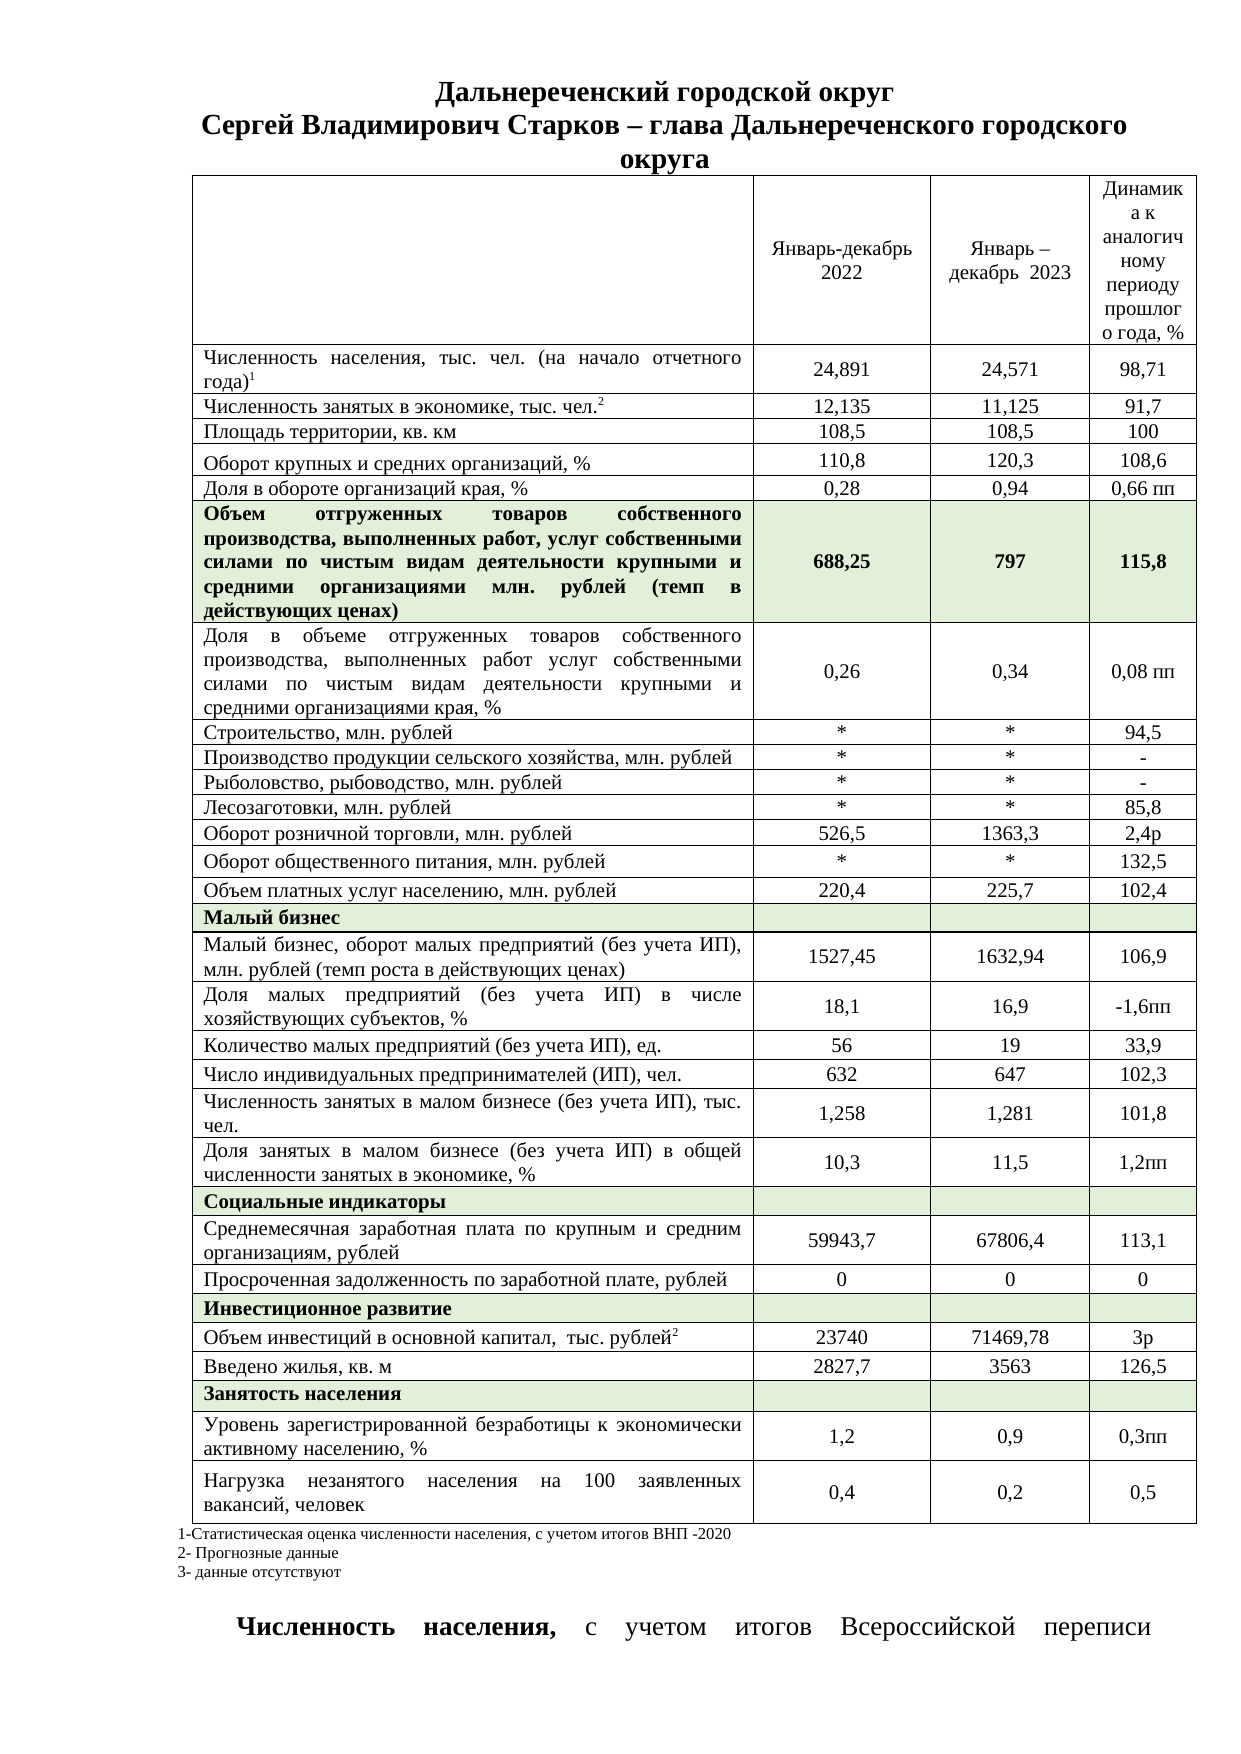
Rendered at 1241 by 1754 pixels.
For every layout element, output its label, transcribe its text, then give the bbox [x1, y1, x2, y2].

table_cell 1527,45 [754, 933, 930, 981]
table_cell 108,6 [1090, 444, 1196, 475]
table_cell 647 [931, 1060, 1089, 1088]
table_cell 3563 [931, 1352, 1089, 1380]
table_cell [1090, 904, 1196, 931]
text 1-Статистическая оценка численности населения, с учетом итогов ВНП -2020 [177, 1524, 1152, 1543]
table_cell 12,135 [754, 394, 930, 418]
table_cell [931, 1381, 1089, 1411]
table_cell 132,5 [1090, 846, 1196, 877]
table_cell 0,2 [931, 1461, 1089, 1523]
table_cell 115,8 [1090, 501, 1196, 622]
table_cell Доля малых предприятий (без учета ИП) в числе хозяйствующих субъектов, % [193, 982, 753, 1030]
table_cell 19 [931, 1031, 1089, 1059]
text Сергей Владимирович Старков – глава Дальнереченского городского округа [177, 107, 1152, 174]
table_cell [754, 1381, 930, 1411]
table_cell 688,25 [754, 501, 930, 622]
table_cell 85,8 [1090, 795, 1196, 819]
table_header Январь-декабрь 2022 [754, 176, 930, 344]
table_cell * [754, 846, 930, 877]
table_cell * [931, 720, 1089, 744]
table_cell 108,5 [754, 419, 930, 443]
table_cell 0,5 [1090, 1461, 1196, 1523]
table_cell * [931, 745, 1089, 769]
table_cell Оборот розничной торговли, млн. рублей [193, 820, 753, 844]
table_cell Объем инвестиций в основной капитал, тыс. рублей2 [193, 1323, 753, 1351]
table_cell 24,571 [931, 345, 1089, 393]
table_cell 0 [931, 1265, 1089, 1293]
table_cell Оборот общественного питания, млн. рублей [193, 846, 753, 877]
table_cell * [931, 846, 1089, 877]
table_cell 0,94 [931, 476, 1089, 500]
table_cell - [1090, 770, 1196, 794]
table_cell 220,4 [754, 878, 930, 902]
table_cell [754, 1187, 930, 1215]
table_cell Оборот крупных и средних организаций, % [193, 444, 753, 475]
table_cell Доля в объеме отгруженных товаров собственного производства, выполненных работ услуг собственными силами по чистым видам деятельности крупными и средними организациями края, % [193, 623, 753, 719]
table_cell 0 [1090, 1265, 1196, 1293]
text Дальнереченский городской округ [148, 74, 1152, 107]
table_cell Площадь территории, кв. км [193, 419, 753, 443]
table_cell 106,9 [1090, 933, 1196, 981]
table_cell Численность занятых в экономике, тыс. чел.2 [193, 394, 753, 418]
table_cell 0,26 [754, 623, 930, 719]
table_cell Численность населения, тыс. чел. (на начало отчетного года)1 [193, 345, 753, 393]
table_cell 91,7 [1090, 394, 1196, 418]
table_cell Доля в обороте организаций края, % [193, 476, 753, 500]
table_cell 0,3пп [1090, 1412, 1196, 1460]
table_cell 225,7 [931, 878, 1089, 902]
table_cell 2827,7 [754, 1352, 930, 1380]
table_cell [931, 1294, 1089, 1322]
table_cell 0,66 пп [1090, 476, 1196, 500]
table_cell 0 [754, 1265, 930, 1293]
table_cell - [1090, 745, 1196, 769]
table_cell Производство продукции сельского хозяйства, млн. рублей [193, 745, 753, 769]
table_cell 1,281 [931, 1089, 1089, 1137]
table_cell 526,5 [754, 820, 930, 844]
table_cell 120,3 [931, 444, 1089, 475]
table_cell Социальные индикаторы [193, 1187, 753, 1215]
table_cell 24,891 [754, 345, 930, 393]
table_cell 1,2пп [1090, 1138, 1196, 1186]
table_cell 0,28 [754, 476, 930, 500]
table_cell 67806,4 [931, 1216, 1089, 1264]
table_cell 1,2 [754, 1412, 930, 1460]
table_cell 100 [1090, 419, 1196, 443]
table_cell 797 [931, 501, 1089, 622]
table_cell [931, 1187, 1089, 1215]
table_cell 1363,3 [931, 820, 1089, 844]
table_cell Рыболовство, рыбоводство, млн. рублей [193, 770, 753, 794]
table_cell 0,08 пп [1090, 623, 1196, 719]
table_cell [754, 1294, 930, 1322]
table_cell 108,5 [931, 419, 1089, 443]
table_cell [1090, 1381, 1196, 1411]
table_cell 3р [1090, 1323, 1196, 1351]
table_cell Доля занятых в малом бизнесе (без учета ИП) в общей численности занятых в экономике, % [193, 1138, 753, 1186]
table_cell * [754, 745, 930, 769]
table_cell 10,3 [754, 1138, 930, 1186]
table_cell 33,9 [1090, 1031, 1196, 1059]
table_cell 59943,7 [754, 1216, 930, 1264]
table_cell * [931, 770, 1089, 794]
table_cell [1090, 1187, 1196, 1215]
table_cell 1,258 [754, 1089, 930, 1137]
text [177, 1610, 1152, 1641]
text 2- Прогнозные данные [177, 1543, 1152, 1562]
table_cell Инвестиционное развитие [193, 1294, 753, 1322]
table_cell 0,9 [931, 1412, 1089, 1460]
table_header [193, 176, 753, 344]
table_cell 18,1 [754, 982, 930, 1030]
table_cell 0,4 [754, 1461, 930, 1523]
table_cell -1,6пп [1090, 982, 1196, 1030]
table_cell [931, 904, 1089, 931]
table_cell 94,5 [1090, 720, 1196, 744]
table_cell Малый бизнес [193, 904, 753, 931]
table_cell * [754, 720, 930, 744]
table_cell Объем отгруженных товаров собственного производства, выполненных работ, услуг собственными силами по чистым видам деятельности крупными и средними организациями млн. рублей (темп в действующих ценах) [193, 501, 753, 622]
table_cell 110,8 [754, 444, 930, 475]
table_cell 126,5 [1090, 1352, 1196, 1380]
table_cell Нагрузка незанятого населения на 100 заявленных вакансий, человек [193, 1461, 753, 1523]
table_cell Введено жилья, кв. м [193, 1352, 753, 1380]
table_cell 11,125 [931, 394, 1089, 418]
table_cell [754, 904, 930, 931]
table_cell * [754, 770, 930, 794]
table_cell Число индивидуальных предпринимателей (ИП), чел. [193, 1060, 753, 1088]
table_cell Малый бизнес, оборот малых предприятий (без учета ИП), млн. рублей (темп роста в действующих ценах) [193, 933, 753, 981]
table_cell 16,9 [931, 982, 1089, 1030]
table_cell 23740 [754, 1323, 930, 1351]
table_cell Строительство, млн. рублей [193, 720, 753, 744]
table_cell 2,4р [1090, 820, 1196, 844]
table_cell 113,1 [1090, 1216, 1196, 1264]
table_cell 98,71 [1090, 345, 1196, 393]
table_cell Просроченная задолженность по заработной плате, рублей [193, 1265, 753, 1293]
table_cell 102,4 [1090, 878, 1196, 902]
table_cell Количество малых предприятий (без учета ИП), ед. [193, 1031, 753, 1059]
table_cell 102,3 [1090, 1060, 1196, 1088]
table_cell * [754, 795, 930, 819]
table_cell 632 [754, 1060, 930, 1088]
table_cell [1090, 1294, 1196, 1322]
table_cell 11,5 [931, 1138, 1089, 1186]
table_cell 1632,94 [931, 933, 1089, 981]
table_cell Уровень зарегистрированной безработицы к экономически активному населению, % [193, 1412, 753, 1460]
table_cell Объем платных услуг населению, млн. рублей [193, 878, 753, 902]
table_cell 56 [754, 1031, 930, 1059]
table_cell Среднемесячная заработная плата по крупным и средним организациям, рублей [193, 1216, 753, 1264]
table_cell Численность занятых в малом бизнесе (без учета ИП), тыс. чел. [193, 1089, 753, 1137]
table_cell * [931, 795, 1089, 819]
text 3- данные отсутствуют [177, 1562, 1152, 1581]
table_cell 101,8 [1090, 1089, 1196, 1137]
table_cell Лесозаготовки, млн. рублей [193, 795, 753, 819]
table_cell 0,34 [931, 623, 1089, 719]
table_header Динамика к аналогичному периоду прошлого года, % [1090, 176, 1196, 344]
table_header Январь – декабрь 2023 [931, 176, 1089, 344]
table_cell Занятость населения [193, 1381, 753, 1411]
table_cell 71469,78 [931, 1323, 1089, 1351]
